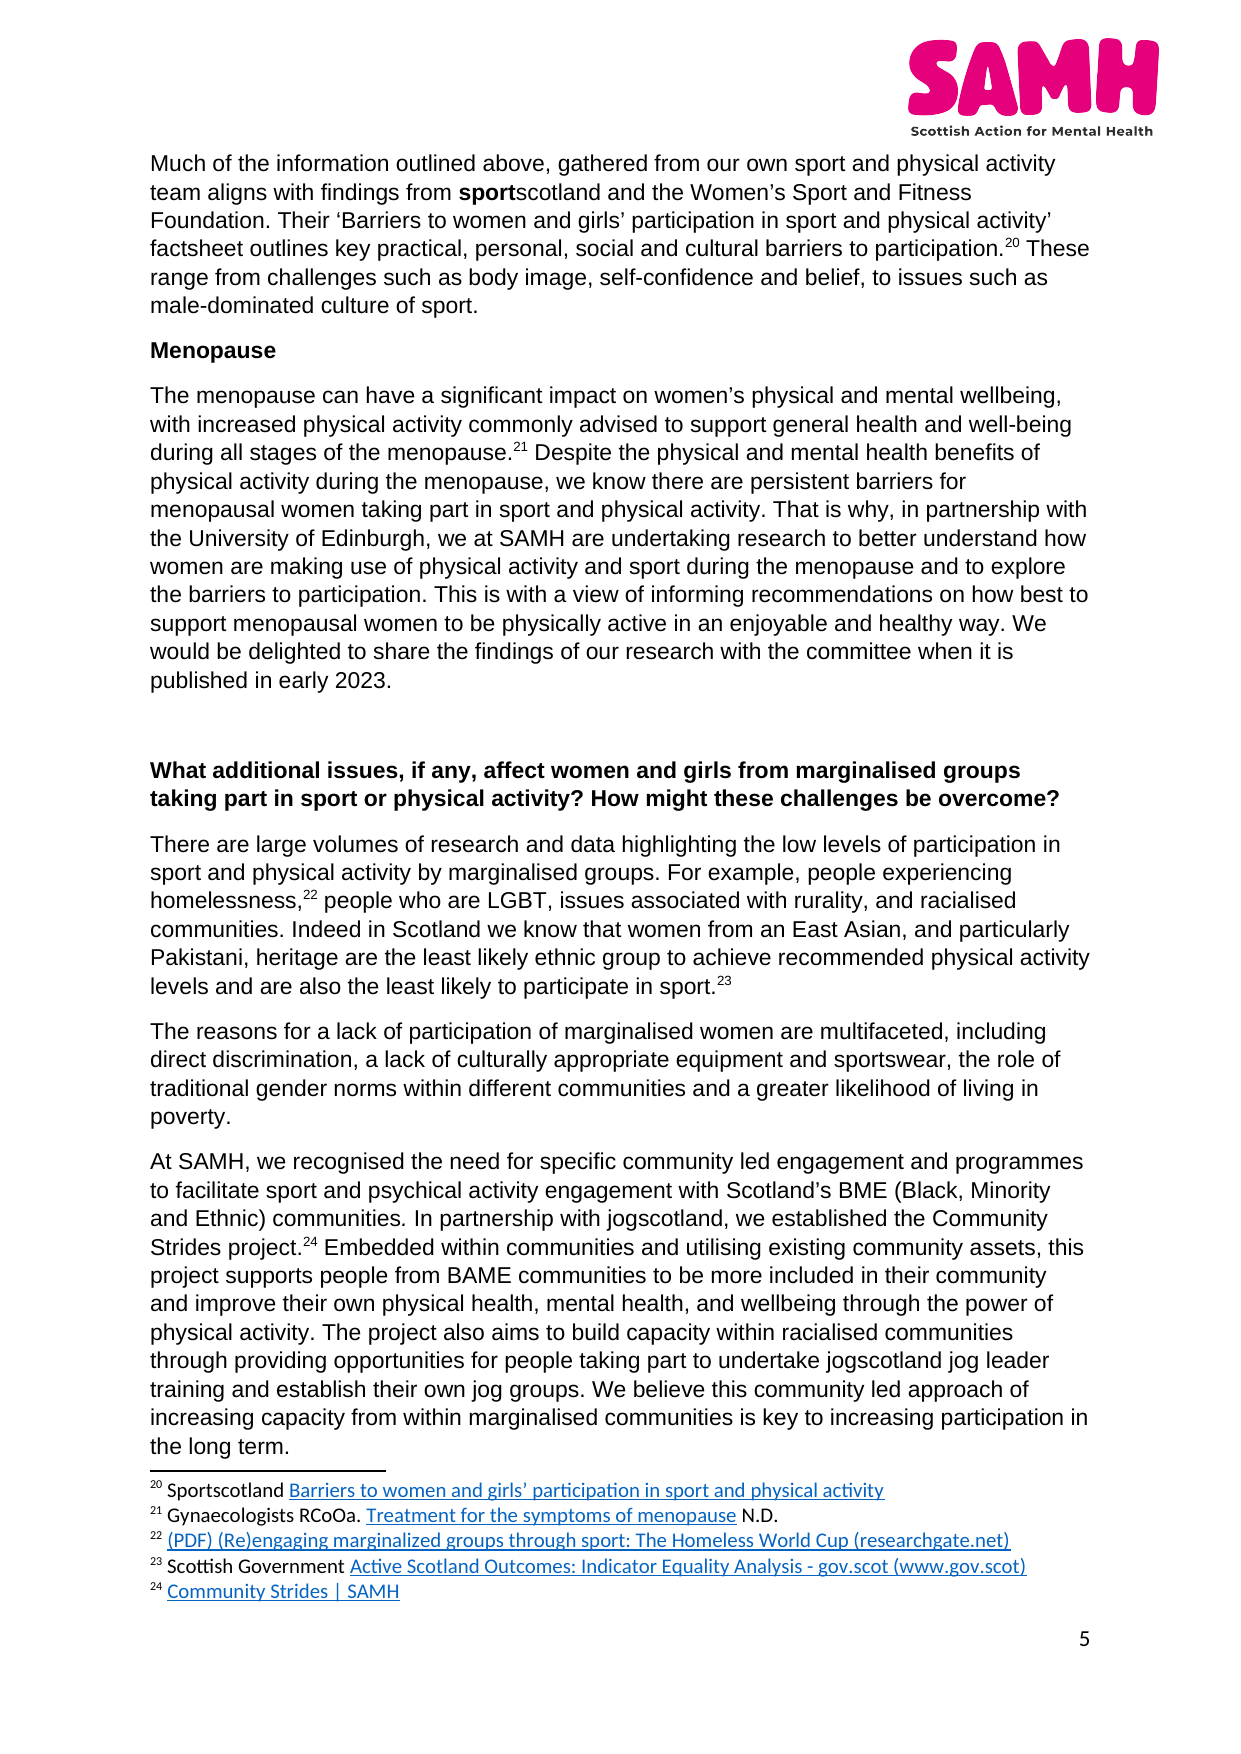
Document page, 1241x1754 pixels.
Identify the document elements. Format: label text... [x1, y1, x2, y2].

text The menopause can have a significant impact on women’s physical and mental wellbeing, with increased physical activity commonly advised to support general health and well-being during all stages of the menopause. Despite the physical and mental health benefits of physical activity during the menopause, we know there are persistent barriers for menopausal women taking part in sport and physical activity. That is why, in partnership with the University of Edinburgh, we at SAMH are undertaking research to better understand how women are making use of physical activity and sport during the menopause and to explore the barriers to participation. This is with a view of informing recommendations on how best to support menopausal women to be physically active in an enjoyable and healthy way. We would be delighted to share the findings of our research with the committee when it is published in early 2023. [150, 382, 1090, 693]
picture [908, 38, 1159, 136]
text Menopause [150, 337, 1090, 364]
text At SAMH, we recognised the need for specific community led engagement and programmes to facilitate sport and psychical activity engagement with Scotland’s BME (Black, Minority and Ethnic) communities. In partnership with jogscotland, we established the Community Strides project. Embedded within communities and utilising existing community assets, this project supports people from BAME communities to be more included in their community and improve their own physical health, mental health, and wellbeing through the power of physical activity. The project also aims to build capacity within racialised communities through providing opportunities for people taking part to undertake jogscotland jog leader training and establish their own jog groups. We believe this community led approach of increasing capacity from within marginalised communities is key to increasing participation in the long term. [150, 1148, 1090, 1459]
text The reasons for a lack of participation of marginalised women are multifaceted, including direct discrimination, a lack of culturally appropriate equipment and sportswear, the role of traditional gender norms within different communities and a greater likelihood of living in poverty. [150, 1018, 1090, 1129]
text Much of the information outlined above, gathered from our own sport and physical activity team aligns with findings from sportscotland and the Women’s Sport and Fitness Foundation. Their ‘Barriers to women and girls’ participation in sport and physical activity’ factsheet outlines key practical, personal, social and cultural barriers to participation. These range from challenges such as body image, self-confidence and belief, to issues such as male-dominated culture of sport. [150, 150, 1090, 318]
text What additional issues, if any, affect women and girls from marginalised groups taking part in sport or physical activity? How might these challenges be overcome? [150, 757, 1090, 812]
text There are large volumes of research and data highlighting the low levels of participation in sport and physical activity by marginalised groups. For example, people experiencing homelessness, people who are LGBT, issues associated with rurality, and racialised communities. Indeed in Scotland we know that women from an East Asian, and particularly Pakistani, heritage are the least likely ethnic group to achieve recommended physical activity levels and are also the least likely to participate in sport. [150, 831, 1090, 999]
